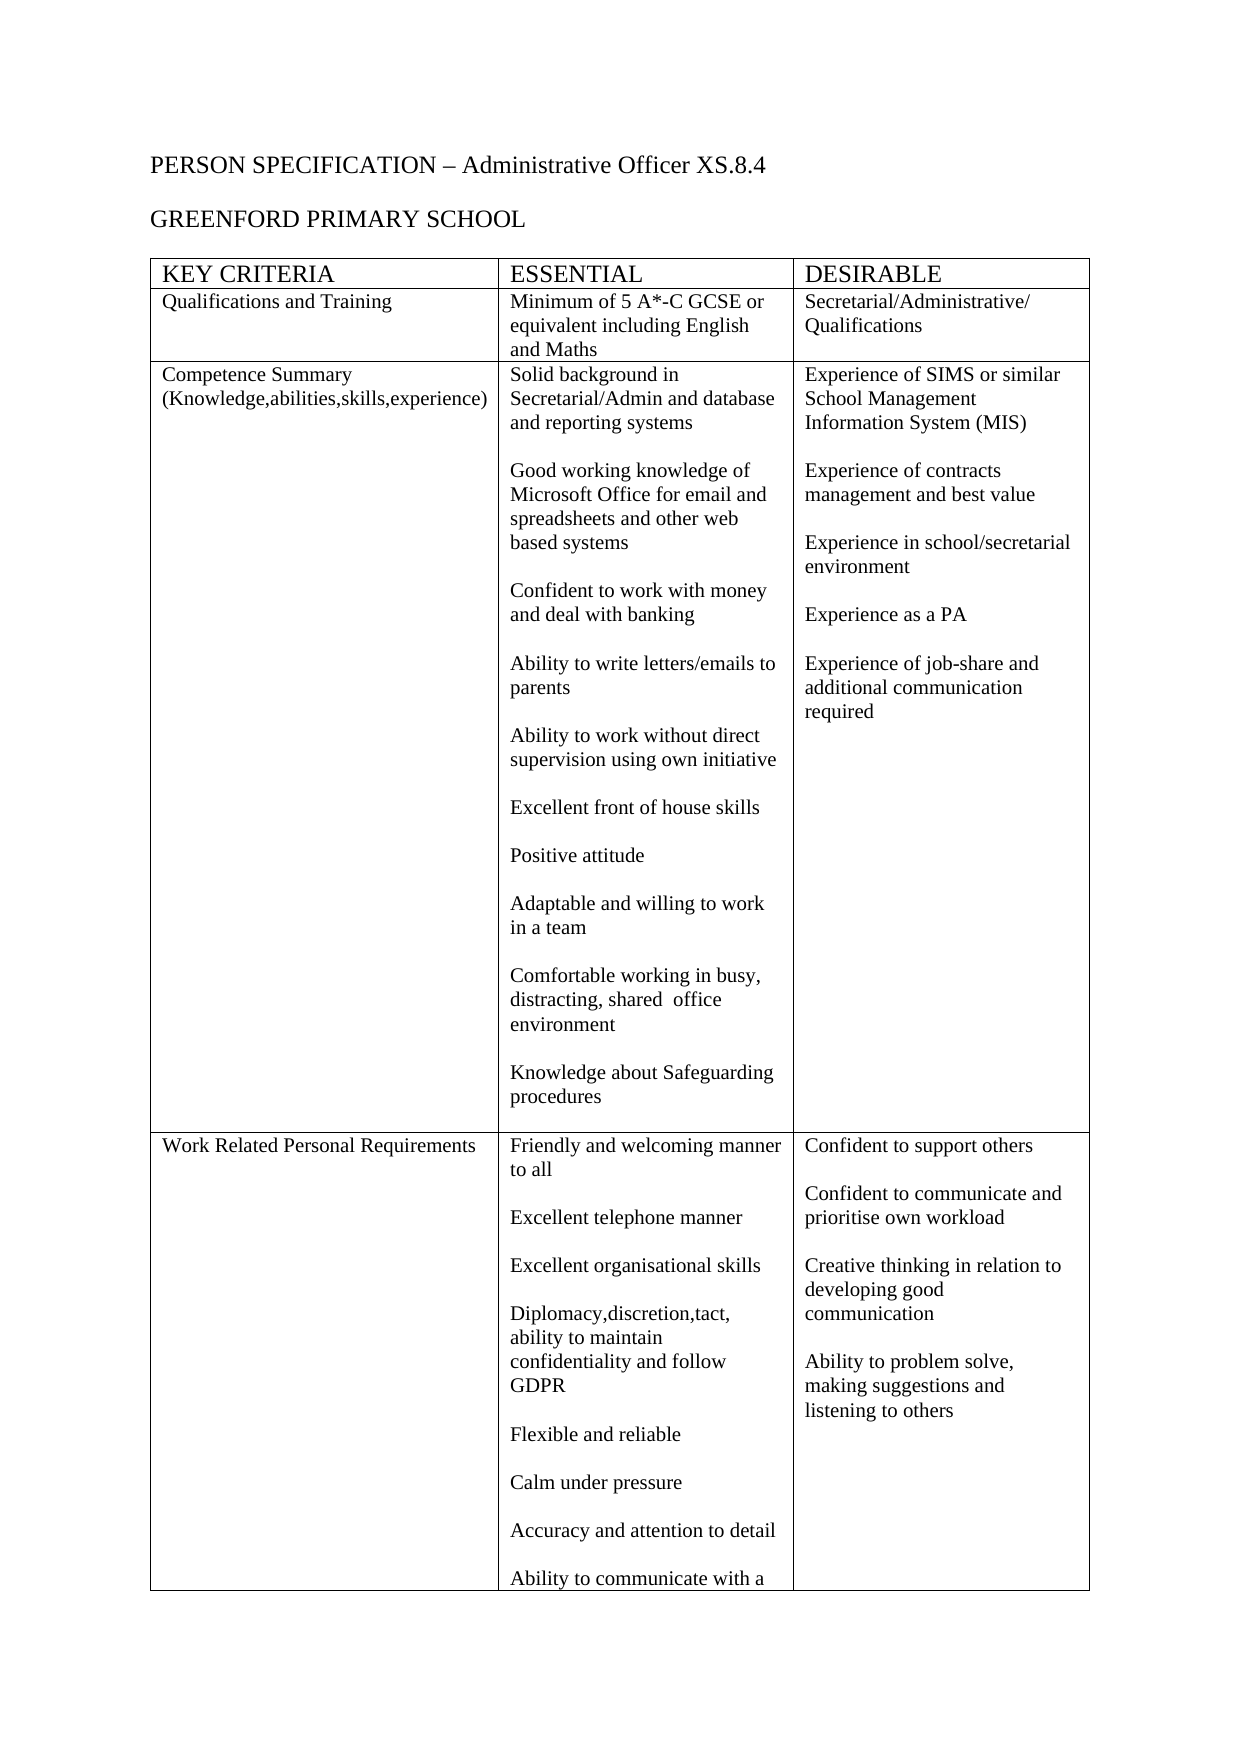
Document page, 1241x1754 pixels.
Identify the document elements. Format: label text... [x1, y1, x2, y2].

text GREENFORD PRIMARY SCHOOL [150, 204, 1090, 233]
table_header ESSENTIAL [499, 259, 793, 287]
table_cell Experience of SIMS or similar School Management Information System (MIS) Experience of contracts management and best value Experience in school/secretarial environment Experience as a PA Experience of job-share and additional communication required [794, 362, 1089, 1132]
table_cell Qualifications and Training [151, 289, 498, 361]
table_header DESIRABLE [794, 259, 1089, 287]
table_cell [499, 1133, 793, 1590]
table_cell Competence Summary (Knowledge,abilities,skills,experience) [151, 362, 498, 1132]
table_cell Secretarial/Administrative/ Qualifications [794, 289, 1089, 361]
text PERSON SPECIFICATION – Administrative Officer XS.8.4 [150, 150, 1090, 179]
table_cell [794, 1133, 1089, 1590]
table_header KEY CRITERIA [151, 259, 498, 287]
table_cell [151, 1133, 498, 1590]
table_cell Solid background in Secretarial/Admin and database and reporting systems Good working knowledge of Microsoft Office for email and spreadsheets and other web based systems Confident to work with money and deal with banking Ability to write letters/emails to parents Ability to work without direct supervision using own initiative Excellent front of house skills Positive attitude Adaptable and willing to work in a team Comfortable working in busy, distracting, shared office environment Knowledge about Safeguarding procedures [499, 362, 793, 1132]
table_cell Minimum of 5 A*-C GCSE or equivalent including English and Maths [499, 289, 793, 361]
